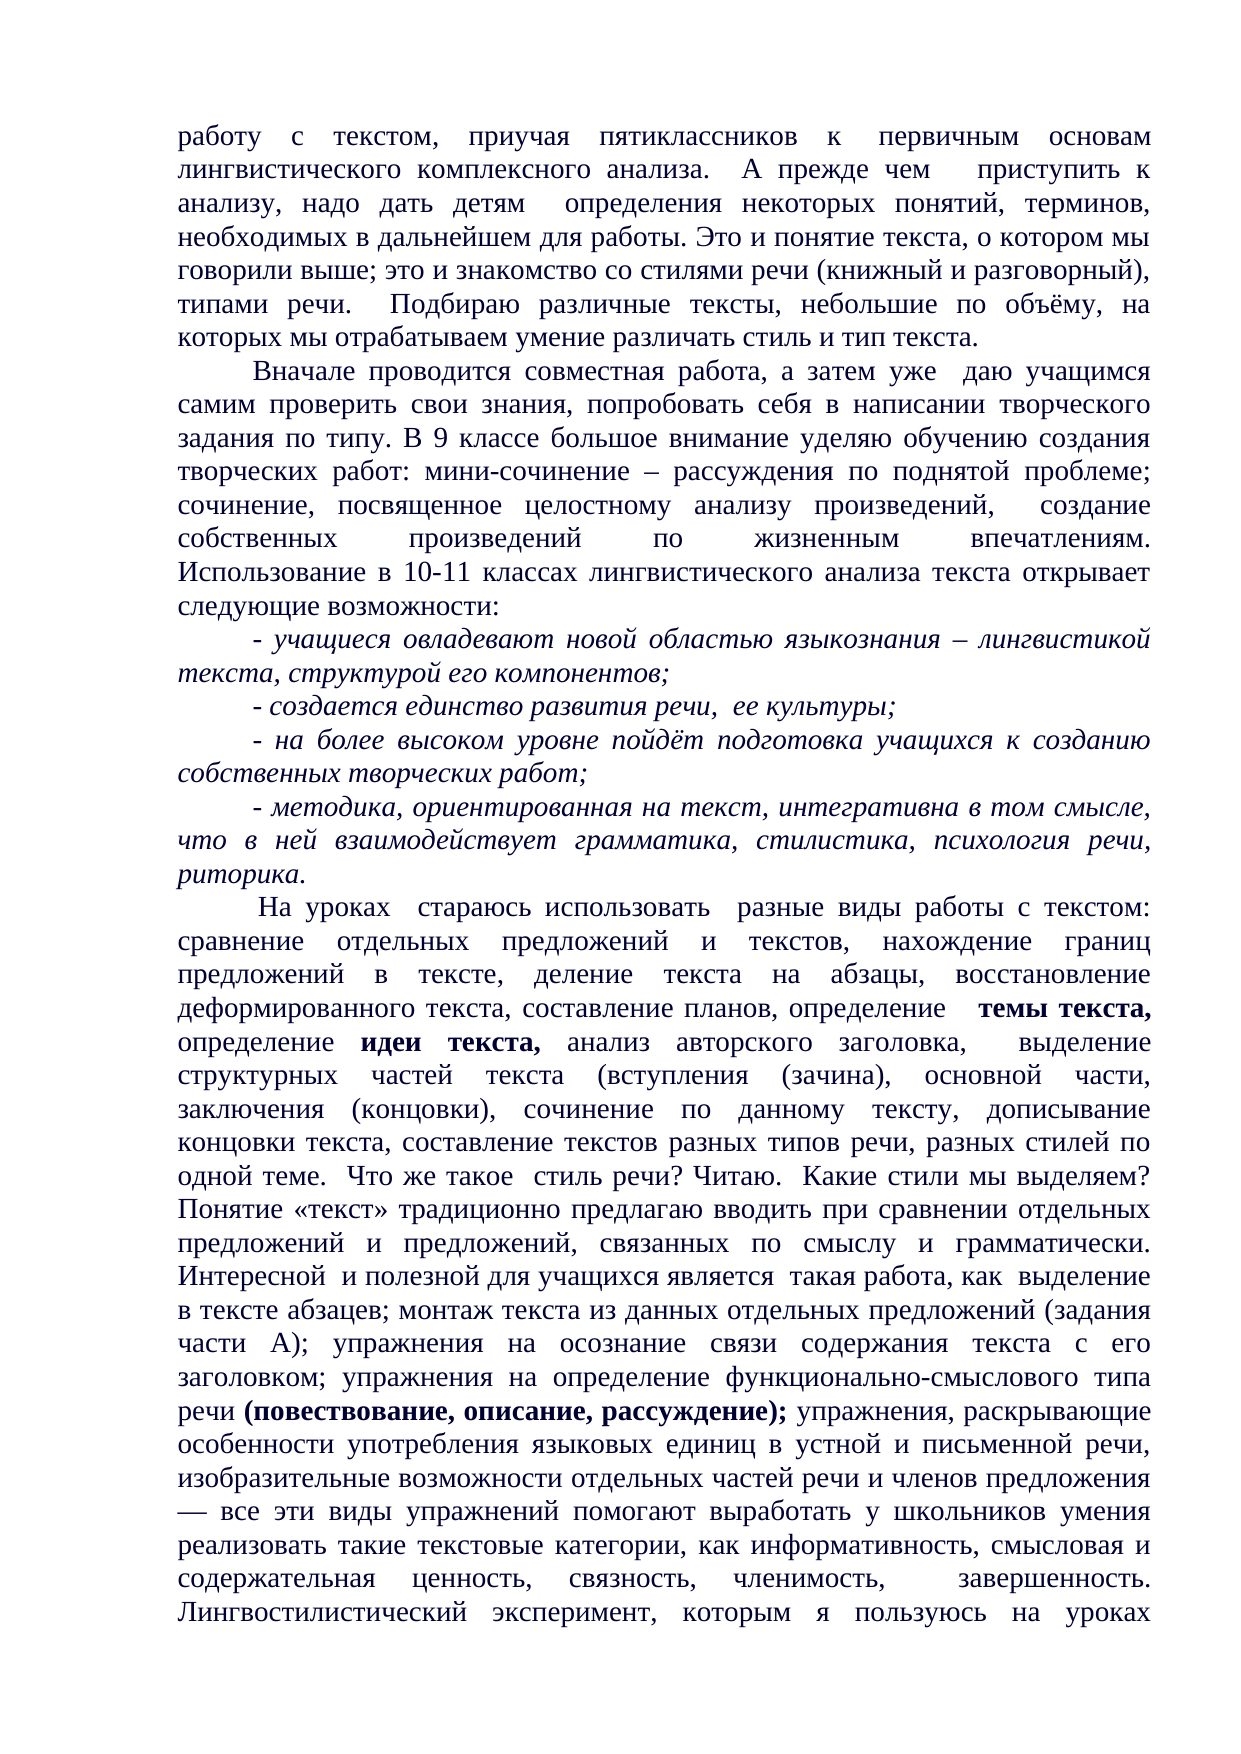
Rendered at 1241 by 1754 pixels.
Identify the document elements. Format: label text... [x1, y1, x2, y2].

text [177, 889, 1152, 1627]
text - учащиеся овладевают новой областью языкознания – лингвистикой текста, структурой его компонентов; [177, 621, 1152, 688]
text - методика, ориентированная на текст, интегративна в том смысле, что в ней взаимодействует грамматика, стилистика, психология речи, риторика. [177, 789, 1152, 889]
text - на более высоком уровне пойдёт подготовка учащихся к созданию собственных творческих работ; [177, 722, 1152, 789]
text Вначале проводится совместная работа, а затем уже даю учащимся самим проверить свои знания, попробовать себя в написании творческого задания по типу. В 9 классе большое внимание уделяю обучению создания творческих работ: мини-сочинение – рассуждения по поднятой проблеме; сочинение, посвященное целостному анализу произведений, создание собственных произведений по жизненным впечатлениям. Использование в 10-11 классах лингвистического анализа текста открывает следующие возможности: [177, 353, 1152, 621]
text - создается единство развития речи, ее культуры; [177, 688, 1152, 722]
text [177, 118, 1152, 353]
